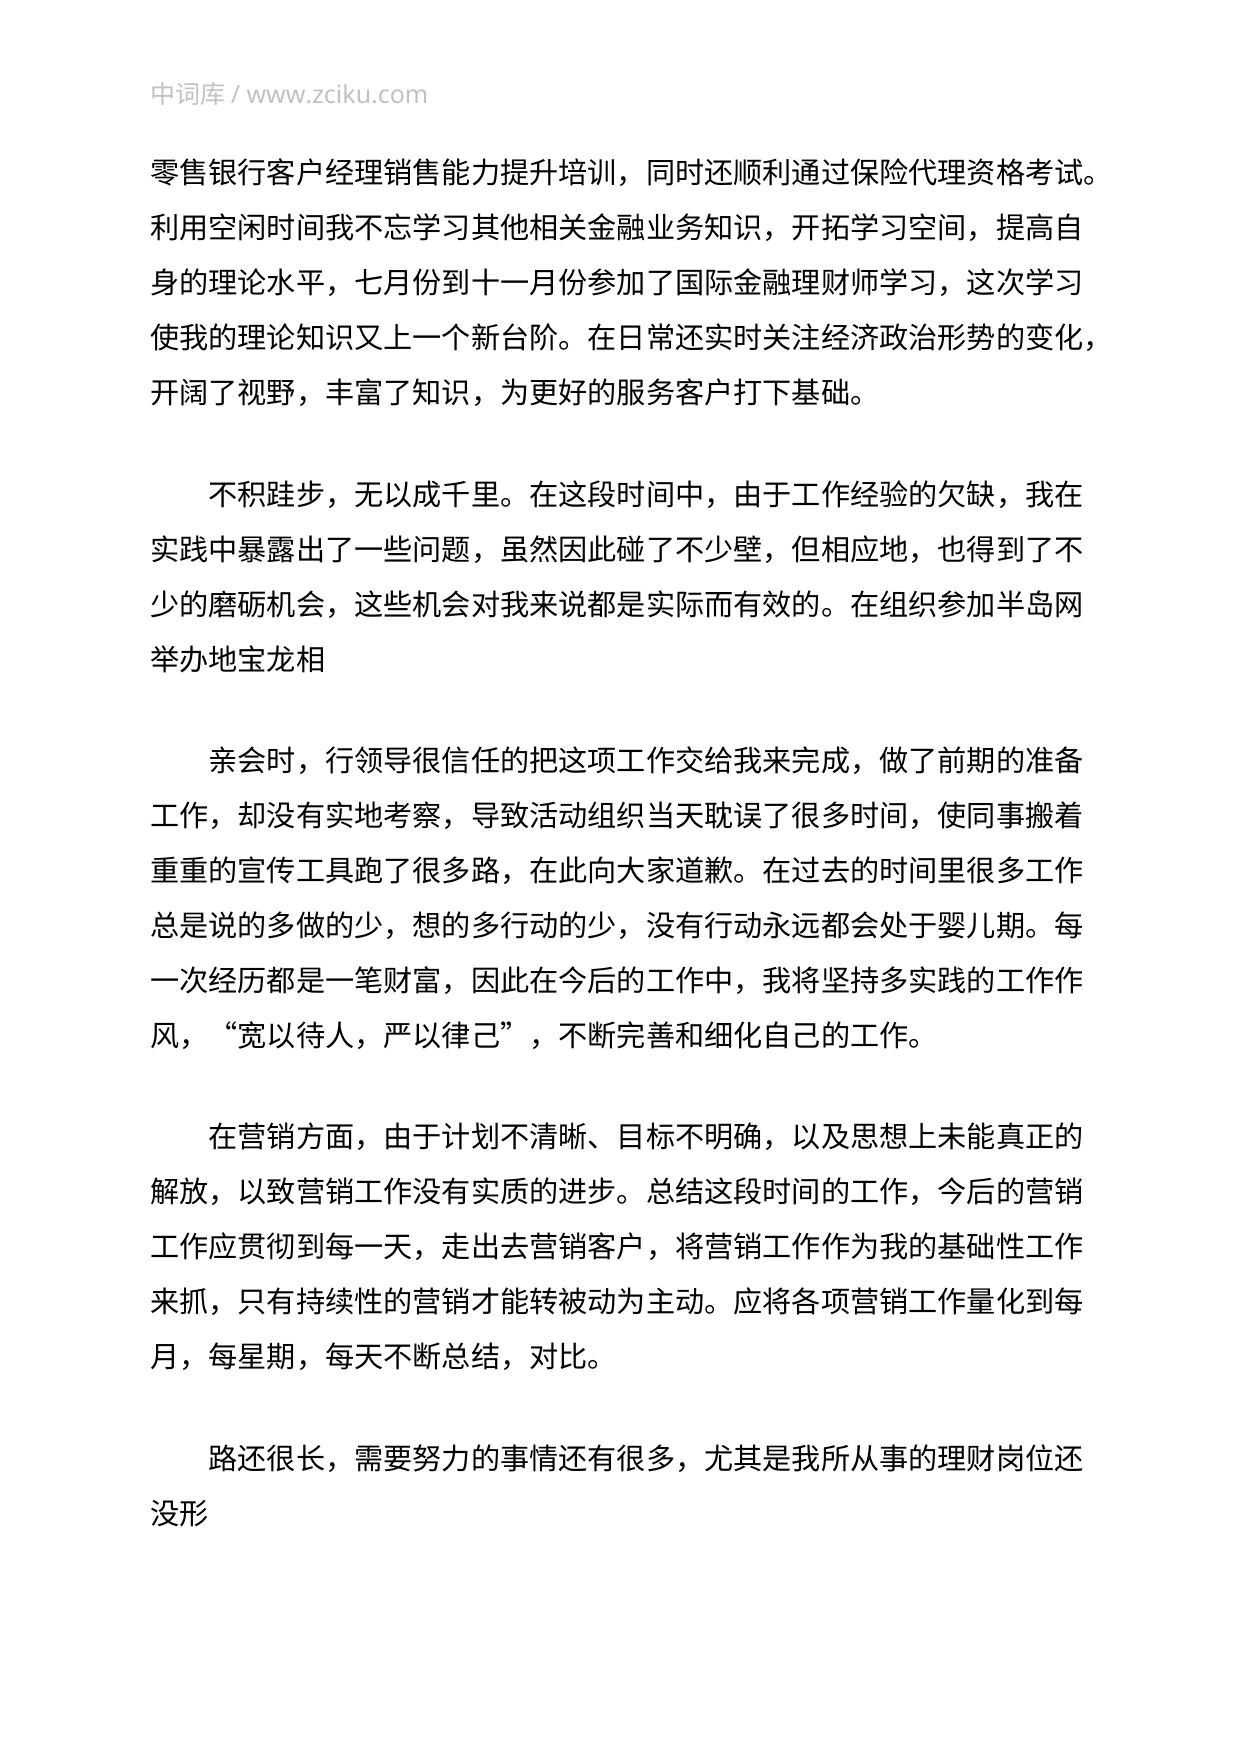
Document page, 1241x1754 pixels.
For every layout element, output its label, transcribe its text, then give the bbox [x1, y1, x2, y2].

text 路还很长，需要努力的事情还有很多，尤其是我所从事的理财岗位还没形 [150, 1435, 1090, 1533]
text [150, 150, 1090, 412]
text 亲会时，行领导很信任的把这项工作交给我来完成，做了前期的准备工作，却没有实地考察，导致活动组织当天耽误了很多时间，使同事搬着重重的宣传工具跑了很多路，在此向大家道歉。在过去的时间里很多工作总是说的多做的少，想的多行动的少，没有行动永远都会处于婴儿期。每一次经历都是一笔财富，因此在今后的工作中，我将坚持多实践的工作作风，“宽以待人，严以律己”，不断完善和细化自己的工作。 [150, 738, 1090, 1054]
text 不积跬步，无以成千里。在这段时间中，由于工作经验的欠缺，我在实践中暴露出了一些问题，虽然因此碰了不少壁，但相应地，也得到了不少的磨砺机会，这些机会对我来说都是实际而有效的。在组织参加半岛网举办地宝龙相 [150, 471, 1090, 678]
text 在营销方面，由于计划不清晰、目标不明确，以及思想上未能真正的解放，以致营销工作没有实质的进步。总结这段时间的工作，今后的营销工作应贯彻到每一天，走出去营销客户，将营销工作作为我的基础性工作来抓，只有持续性的营销才能转被动为主动。应将各项营销工作量化到每月，每星期，每天不断总结，对比。 [150, 1114, 1090, 1376]
